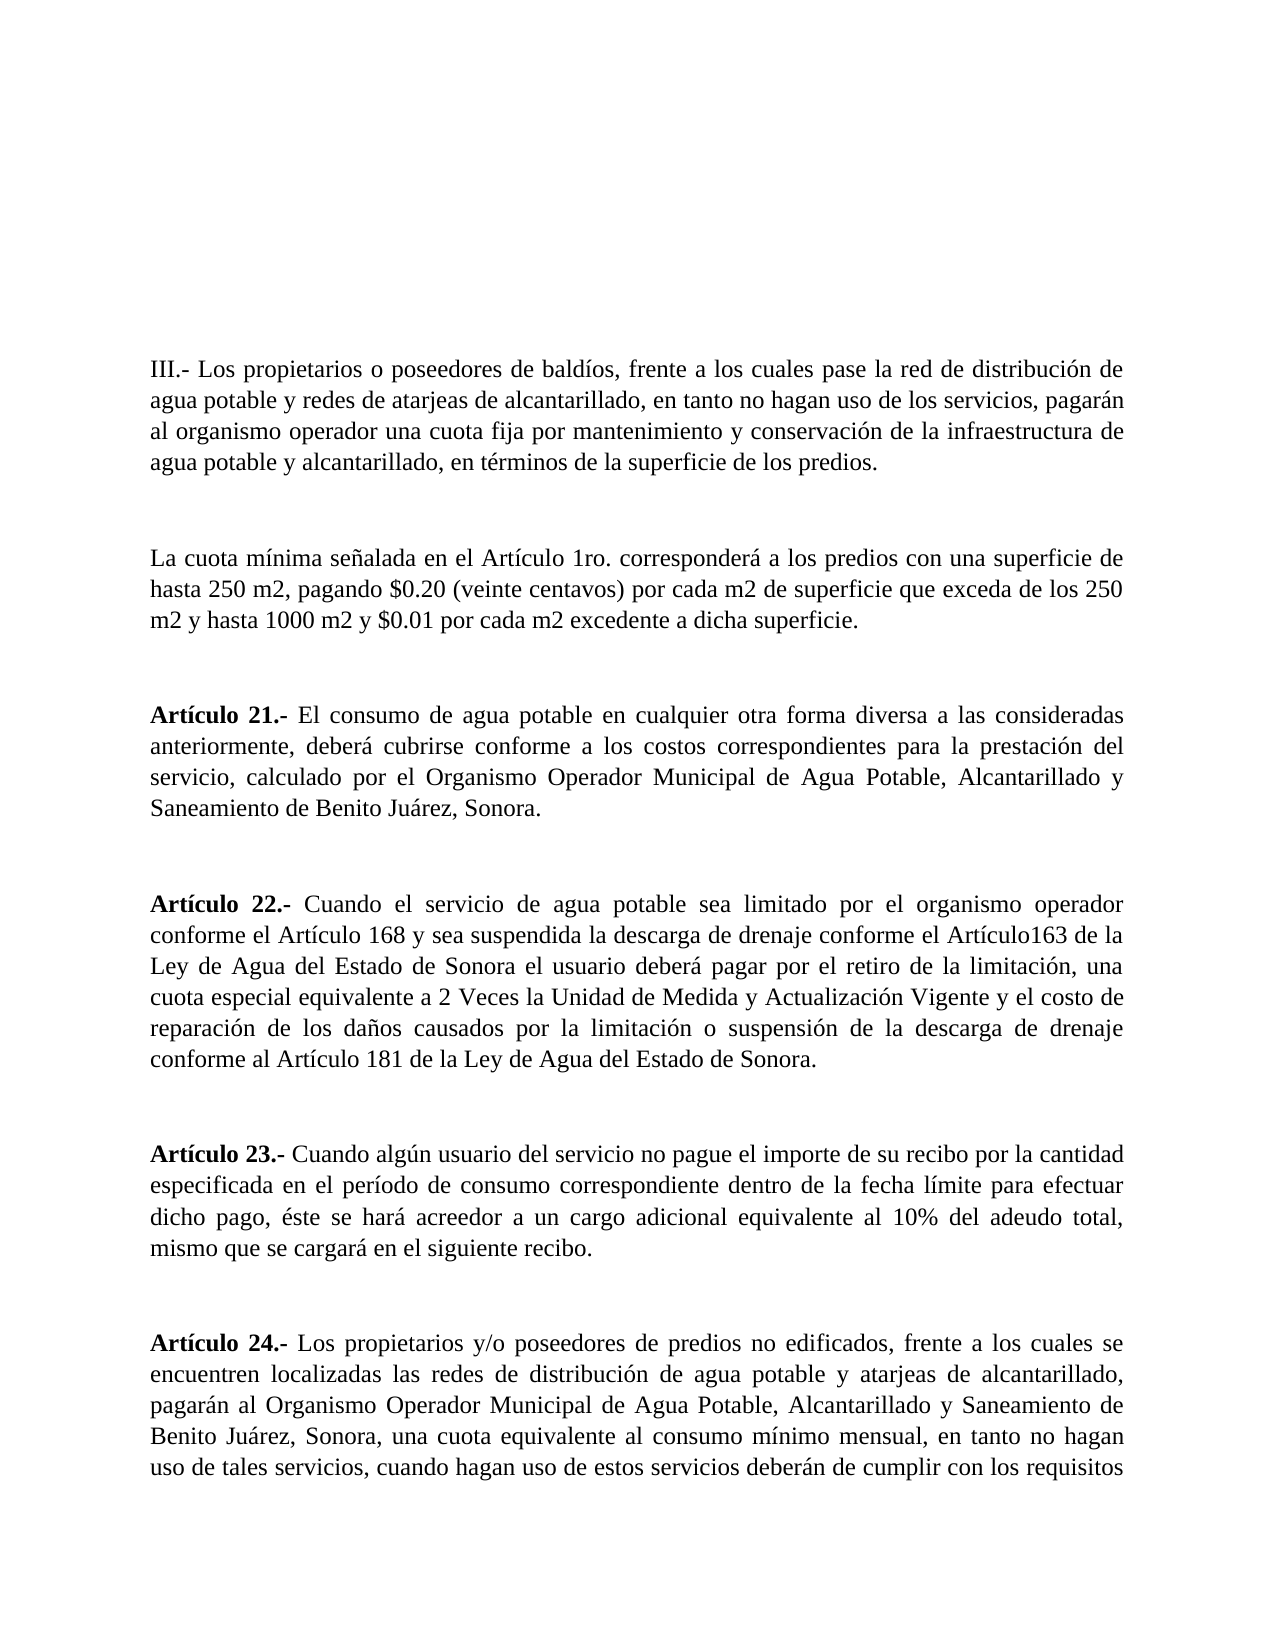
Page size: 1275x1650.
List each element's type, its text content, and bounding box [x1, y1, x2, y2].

text Artículo 21.- El consumo de agua potable en cualquier otra forma diversa a las consideradas anteriormente, deberá cubrirse conforme a los costos correspondientes para la prestación del servicio, calculado por el Organismo Operador Municipal de Agua Potable, Alcantarillado y Saneamiento de Benito Juárez, Sonora. [150, 700, 1125, 822]
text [150, 1328, 1125, 1481]
text III.- Los propietarios o poseedores de baldíos, frente a los cuales pase la red de distribución de agua potable y redes de atarjeas de alcantarillado, en tanto no hagan uso de los servicios, pagarán al organismo operador una cuota fija por mantenimiento y conservación de la infraestructura de agua potable y alcantarillado, en términos de la superficie de los predios. [150, 354, 1125, 476]
text Artículo 22.- Cuando el servicio de agua potable sea limitado por el organismo operador conforme el Artículo 168 y sea suspendida la descarga de drenaje conforme el Artículo163 de la Ley de Agua del Estado de Sonora el usuario deberá pagar por el retiro de la limitación, una cuota especial equivalente a 2 Veces la Unidad de Medida y Actualización Vigente y el costo de reparación de los daños causados por la limitación o suspensión de la descarga de drenaje conforme al Artículo 181 de la Ley de Agua del Estado de Sonora. [150, 889, 1125, 1073]
text La cuota mínima señalada en el Artículo 1ro. corresponderá a los predios con una superficie de hasta 250 m2, pagando $0.20 (veinte centavos) por cada m2 de superficie que exceda de los 250 m2 y hasta 1000 m2 y $0.01 por cada m2 excedente a dicha superficie. [150, 543, 1125, 634]
text Artículo 23.- Cuando algún usuario del servicio no pague el importe de su recibo por la cantidad especificada en el período de consumo correspondiente dentro de la fecha límite para efectuar dicho pago, éste se hará acreedor a un cargo adicional equivalente al 10% del adeudo total, mismo que se cargará en el siguiente recibo. [150, 1139, 1125, 1261]
